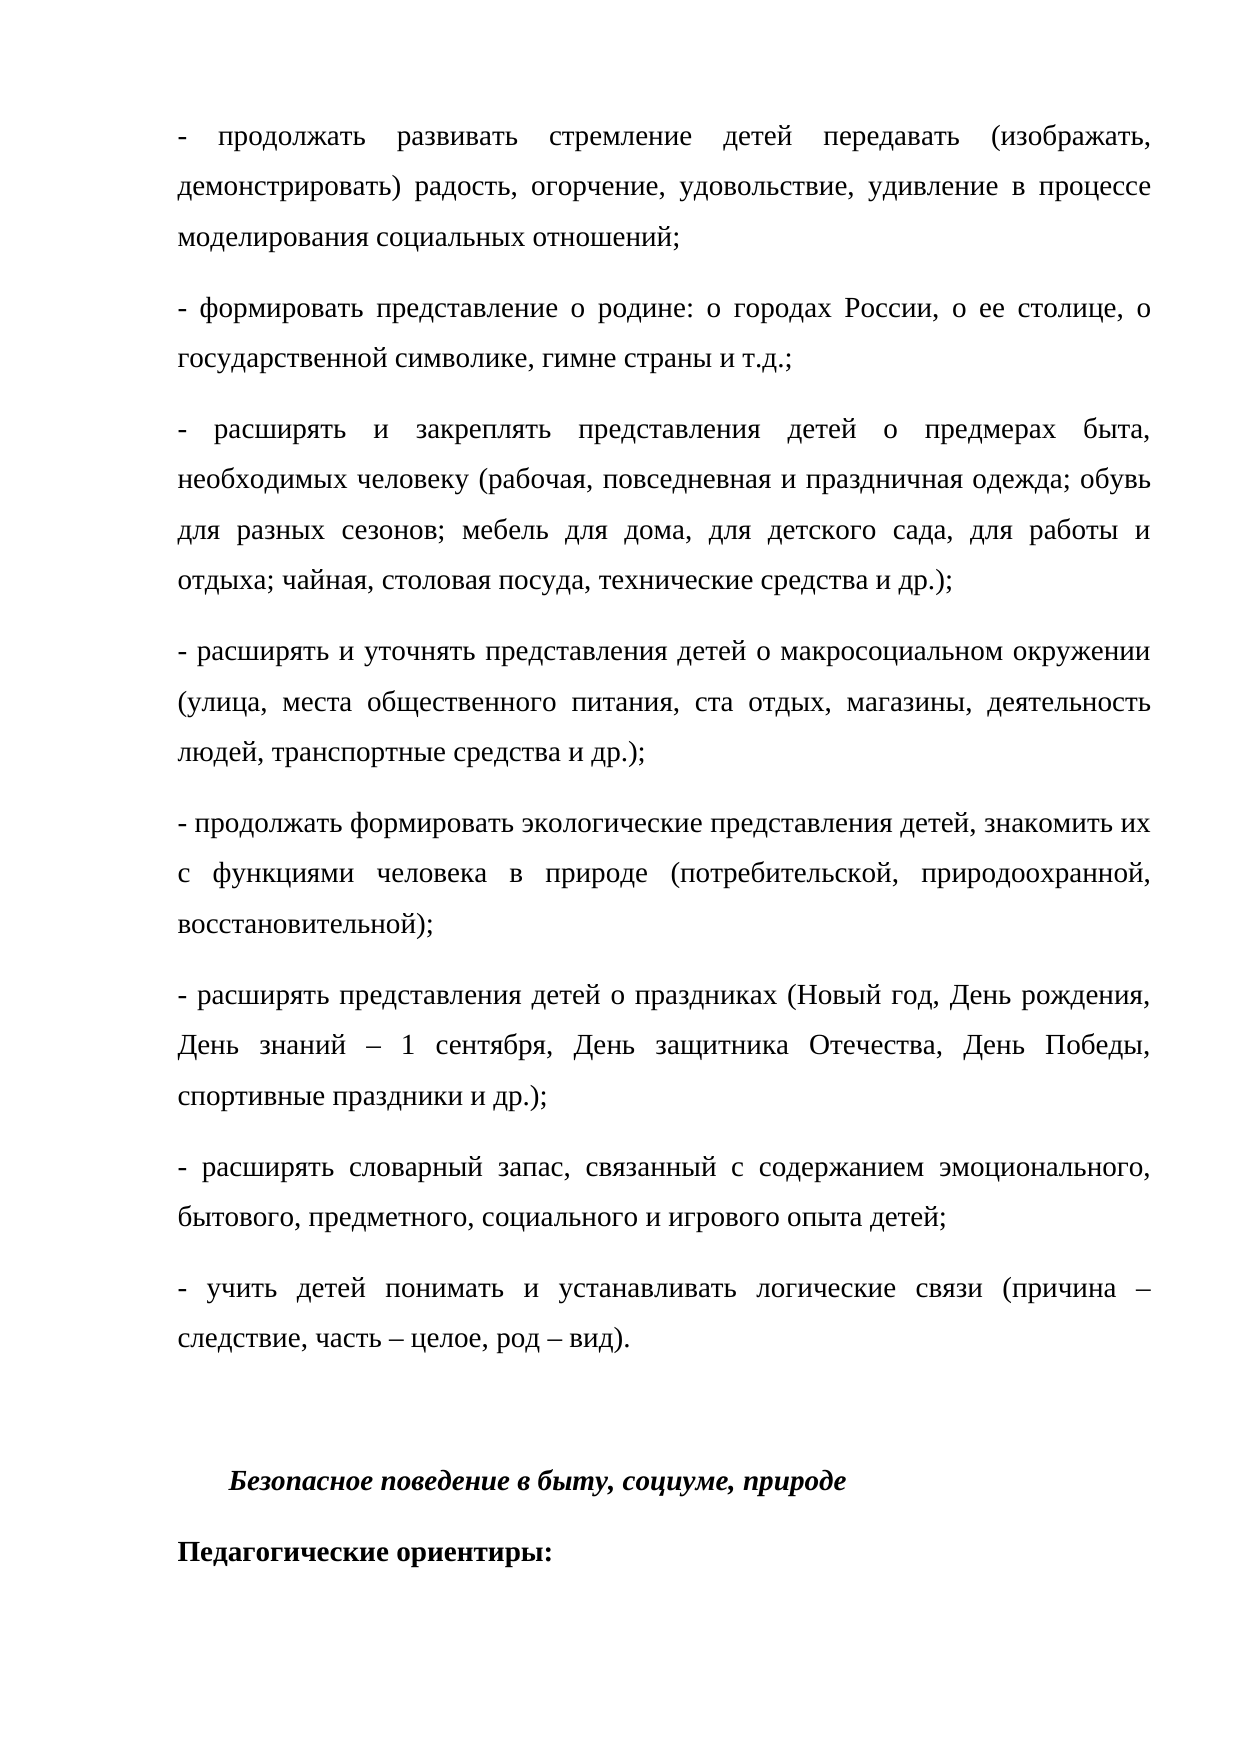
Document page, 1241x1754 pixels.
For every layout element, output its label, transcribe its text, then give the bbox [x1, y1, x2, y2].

text - расширять словарный запас, связанный с содержанием эмоционального, бытового, предметного, социального и игрового опыта детей; [177, 1149, 1152, 1233]
text - учить детей понимать и устанавливать логические связи (причина – следствие, часть – целое, род – вид). [177, 1270, 1152, 1354]
text Педагогические ориентиры: [177, 1534, 1152, 1567]
text Безопасное поведение в быту, социуме, природе [177, 1463, 1152, 1496]
text - расширять и уточнять представления детей о макросоциальном окружении (улица, места общественного питания, ста отдых, магазины, деятельность людей, транспортные средства и др.); [177, 633, 1152, 768]
text - продолжать развивать стремление детей передавать (изображать, демонстрировать) радость, огорчение, удовольствие, удивление в процессе моделирования социальных отношений; [177, 118, 1152, 252]
text - расширять и закреплять представления детей о предмерах быта, необходимых человеку (рабочая, повседневная и праздничная одежда; обувь для разных сезонов; мебель для дома, для детского сада, для работы и отдыха; чайная, столовая посуда, технические средства и др.); [177, 411, 1152, 596]
text - продолжать формировать экологические представления детей, знакомить их с функциями человека в природе (потребительской, природоохранной, восстановительной); [177, 805, 1152, 939]
text - формировать представление о родине: о городах России, о ее столице, о государственной символике, гимне страны и т.д.; [177, 290, 1152, 374]
text - расширять представления детей о праздниках (Новый год, День рождения, День знаний – 1 сентября, День защитника Отечества, День Победы, спортивные праздники и др.); [177, 977, 1152, 1111]
